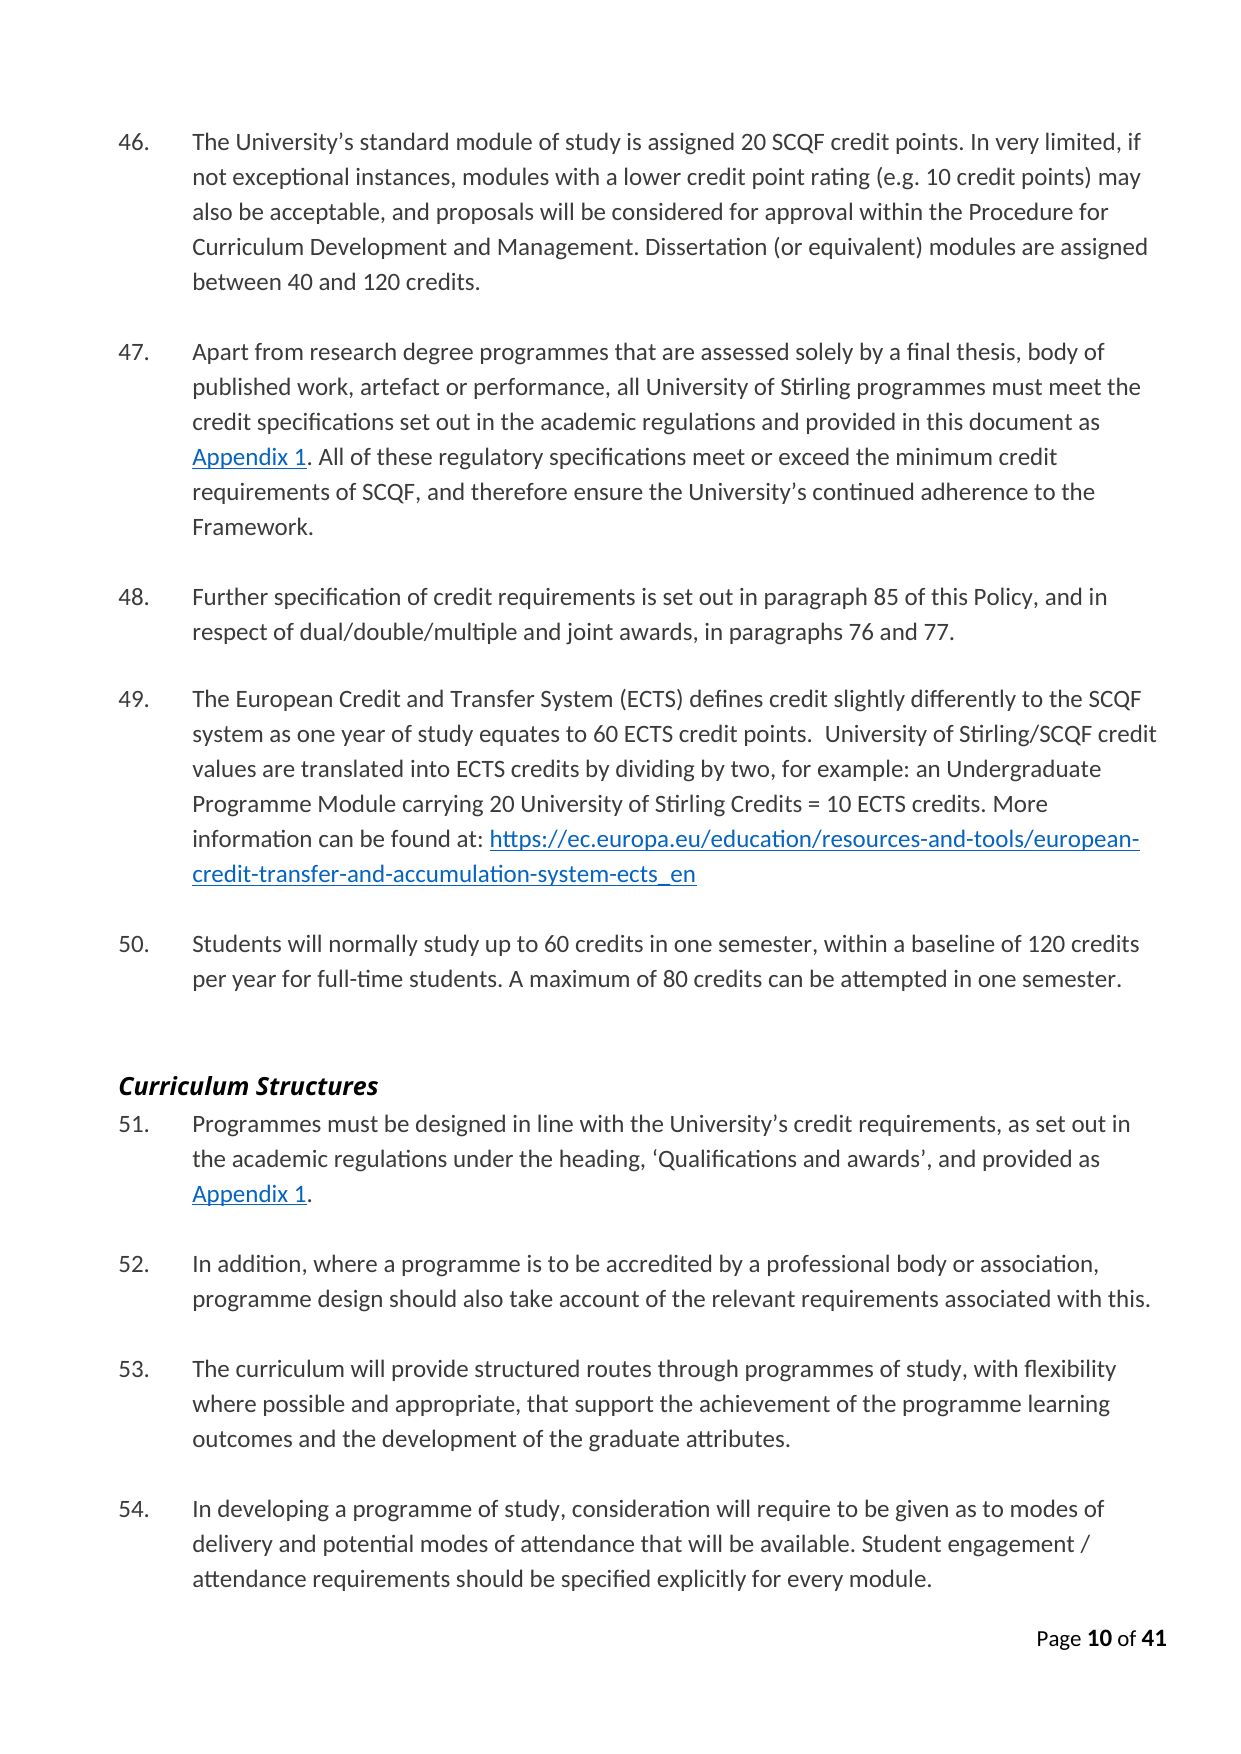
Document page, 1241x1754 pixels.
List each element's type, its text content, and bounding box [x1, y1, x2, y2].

list Apart from research degree programmes that are assessed solely by a final thesis, body of published work, artefact or performance, all University of Stirling programmes must meet the credit specifications set out in the academic regulations and provided in this document as Appendix 1. All of these regulatory specifications meet or exceed the minimum credit requirements of SCQF, and therefore ensure the University’s continued adherence to the Framework. [118, 336, 1167, 542]
list The curriculum will provide structured routes through programmes of study, with flexibility where possible and appropriate, that support the achievement of the programme learning outcomes and the development of the graduate attributes. [118, 1353, 1167, 1453]
list In developing a programme of study, consideration will require to be given as to modes of delivery and potential modes of attendance that will be available. Student engagement / attendance requirements should be specified explicitly for every module. [118, 1493, 1167, 1593]
list Students will normally study up to 60 credits in one semester, within a baseline of 120 credits per year for full-time students. A maximum of 80 credits can be attempted in one semester. [118, 929, 1167, 994]
text Curriculum Structures [118, 1069, 1167, 1103]
list Programmes must be designed in line with the University’s credit requirements, as set out in the academic regulations under the heading, ‘Qualifications and awards’, and provided as Appendix 1. [118, 1108, 1167, 1208]
list In addition, where a programme is to be accredited by a professional body or association, programme design should also take account of the relevant requirements associated with this. [118, 1248, 1167, 1313]
list The European Credit and Transfer System (ECTS) defines credit slightly differently to the SCQF system as one year of study equates to 60 ECTS credit points. University of Stirling/SCQF credit values are translated into ECTS credits by dividing by two, for example: an Undergraduate Programme Module carrying 20 University of Stirling Credits = 10 ECTS credits. More information can be found at: https://ec.europa.eu/education/resources-and-tools/european-credit-transfer-and-accumulation-system-ects_en [118, 684, 1167, 889]
list The University’s standard module of study is assigned 20 SCQF credit points. In very limited, if not exceptional instances, modules with a lower credit point rating (e.g. 10 credit points) may also be acceptable, and proposals will be considered for approval within the Procedure for Curriculum Development and Management. Dissertation (or equivalent) modules are assigned between 40 and 120 credits. [118, 126, 1167, 297]
list Further specification of credit requirements is set out in paragraph 85 of this Policy, and in respect of dual/double/multiple and joint awards, in paragraphs 76 and 77. [118, 581, 1167, 647]
